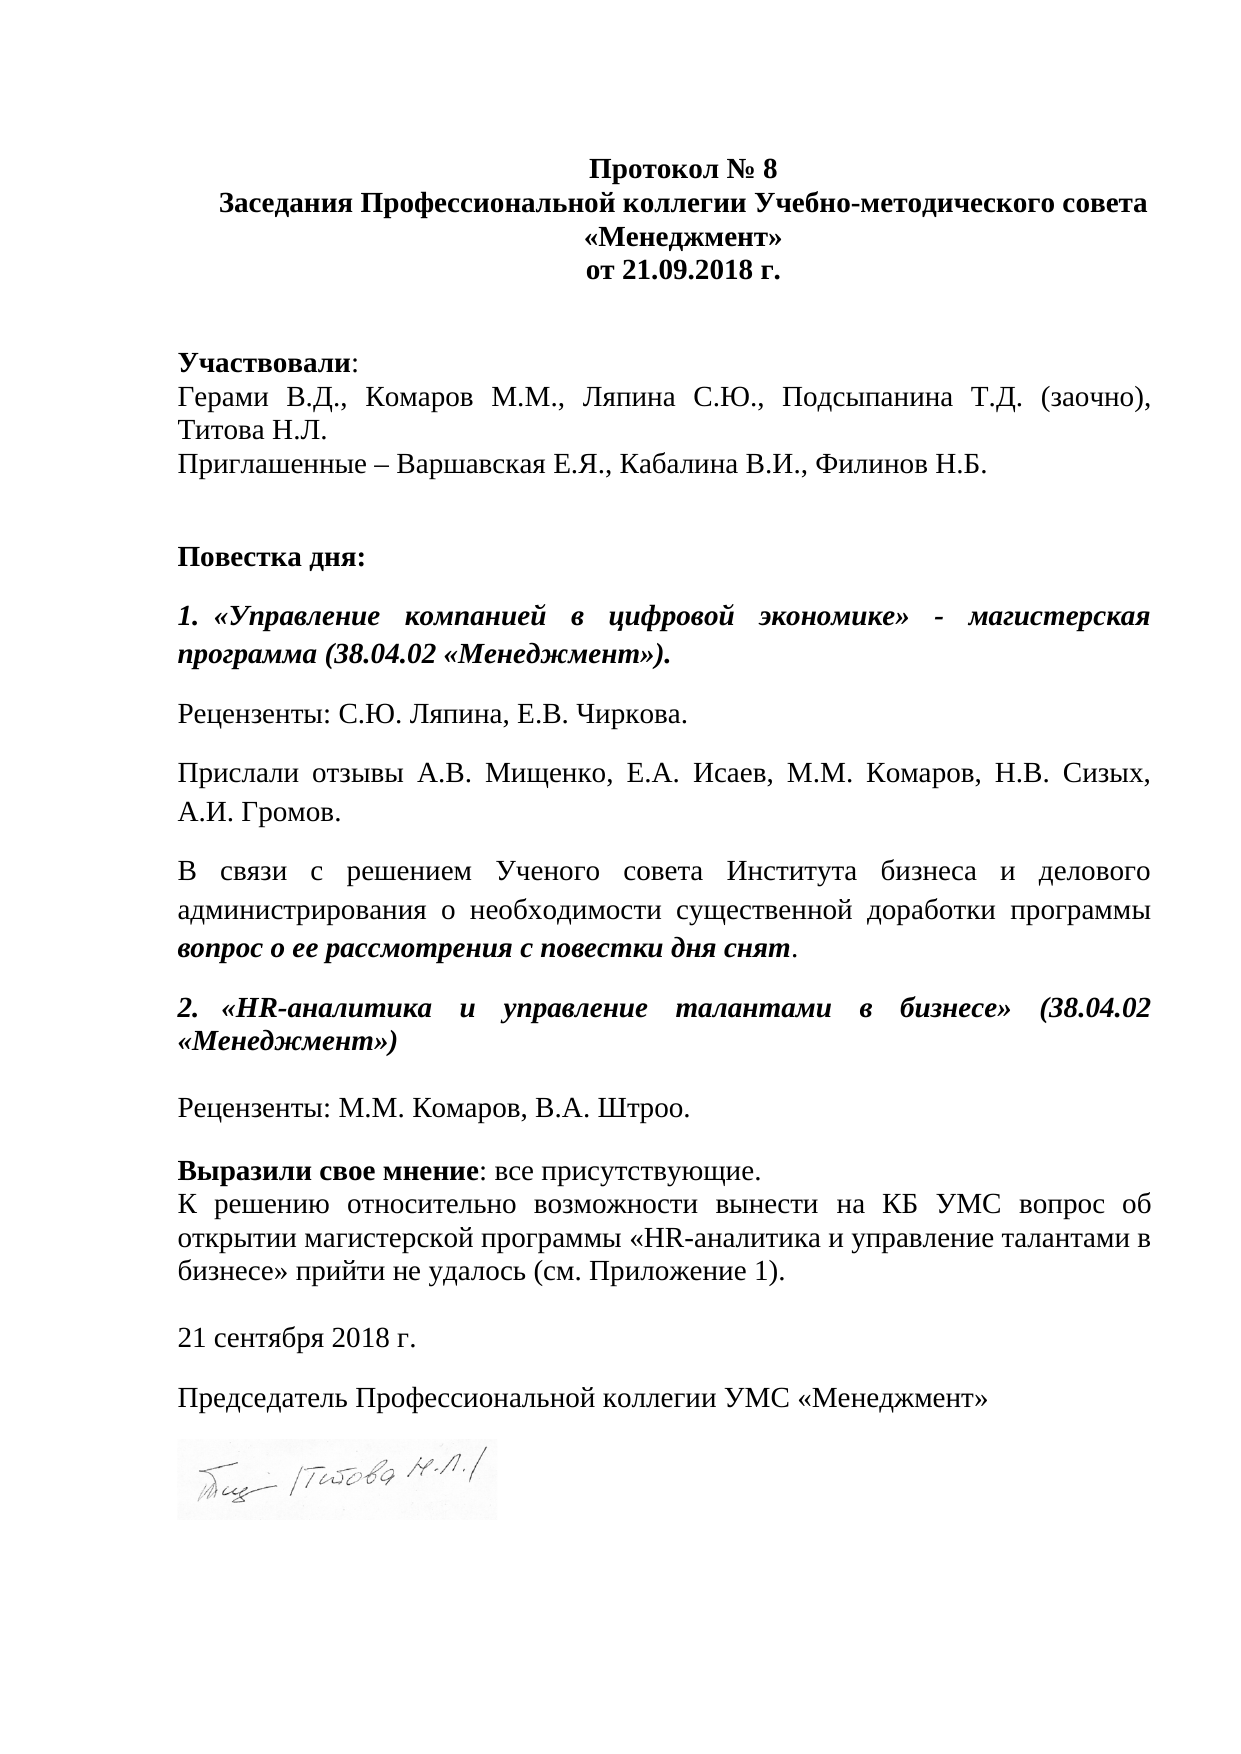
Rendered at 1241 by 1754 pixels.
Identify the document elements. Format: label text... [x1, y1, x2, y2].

text В связи с решением Ученого совета Института бизнеса и делового администрирования о необходимости существенной доработки программы вопрос о ее рассмотрения с повестки дня снят. [177, 853, 1152, 964]
text Прислали отзывы А.В. Мищенко, Е.А. Исаев, М.М. Комаров, Н.В. Сизых, А.И. Громов. [177, 755, 1152, 827]
text 1. «Управление компанией в цифровой экономике» - магистерская программа (38.04.02 «Менеджмент»). [177, 598, 1152, 670]
picture [177, 1439, 498, 1520]
text Протокол № 8 [215, 152, 1152, 185]
text Повестка дня: [177, 539, 1152, 572]
text Участвовали: [177, 345, 1152, 379]
text К решению относительно возможности вынести на КБ УМС вопрос об открытии магистерской программы «HR-аналитика и управление талантами в бизнесе» прийти не удалось (см. Приложение 1). [177, 1186, 1152, 1287]
text Заседания Профессиональной коллегии Учебно-методического совета «Менеджмент» [215, 185, 1152, 252]
text Герами В.Д., Комаров М.М., Ляпина С.Ю., Подсыпанина Т.Д. (заочно), Титова Н.Л. [177, 379, 1152, 446]
text Рецензенты: С.Ю. Ляпина, Е.В. Чиркова. [177, 696, 1152, 729]
text Председатель Профессиональной коллегии УМС «Менеджмент» [177, 1380, 1152, 1413]
text от 21.09.2018 г. [215, 252, 1152, 286]
text Приглашенные – Варшавская Е.Я., Кабалина В.И., Филинов Н.Б. [177, 446, 1152, 479]
text 2. «HR-аналитика и управление талантами в бизнесе» (38.04.02 «Менеджмент») [177, 990, 1152, 1057]
text Выразили свое мнение: все присутствующие. [177, 1153, 1152, 1186]
text Рецензенты: М.М. Комаров, В.А. Штроо. [177, 1090, 1152, 1124]
text 21 сентября 2018 г. [177, 1320, 1152, 1354]
